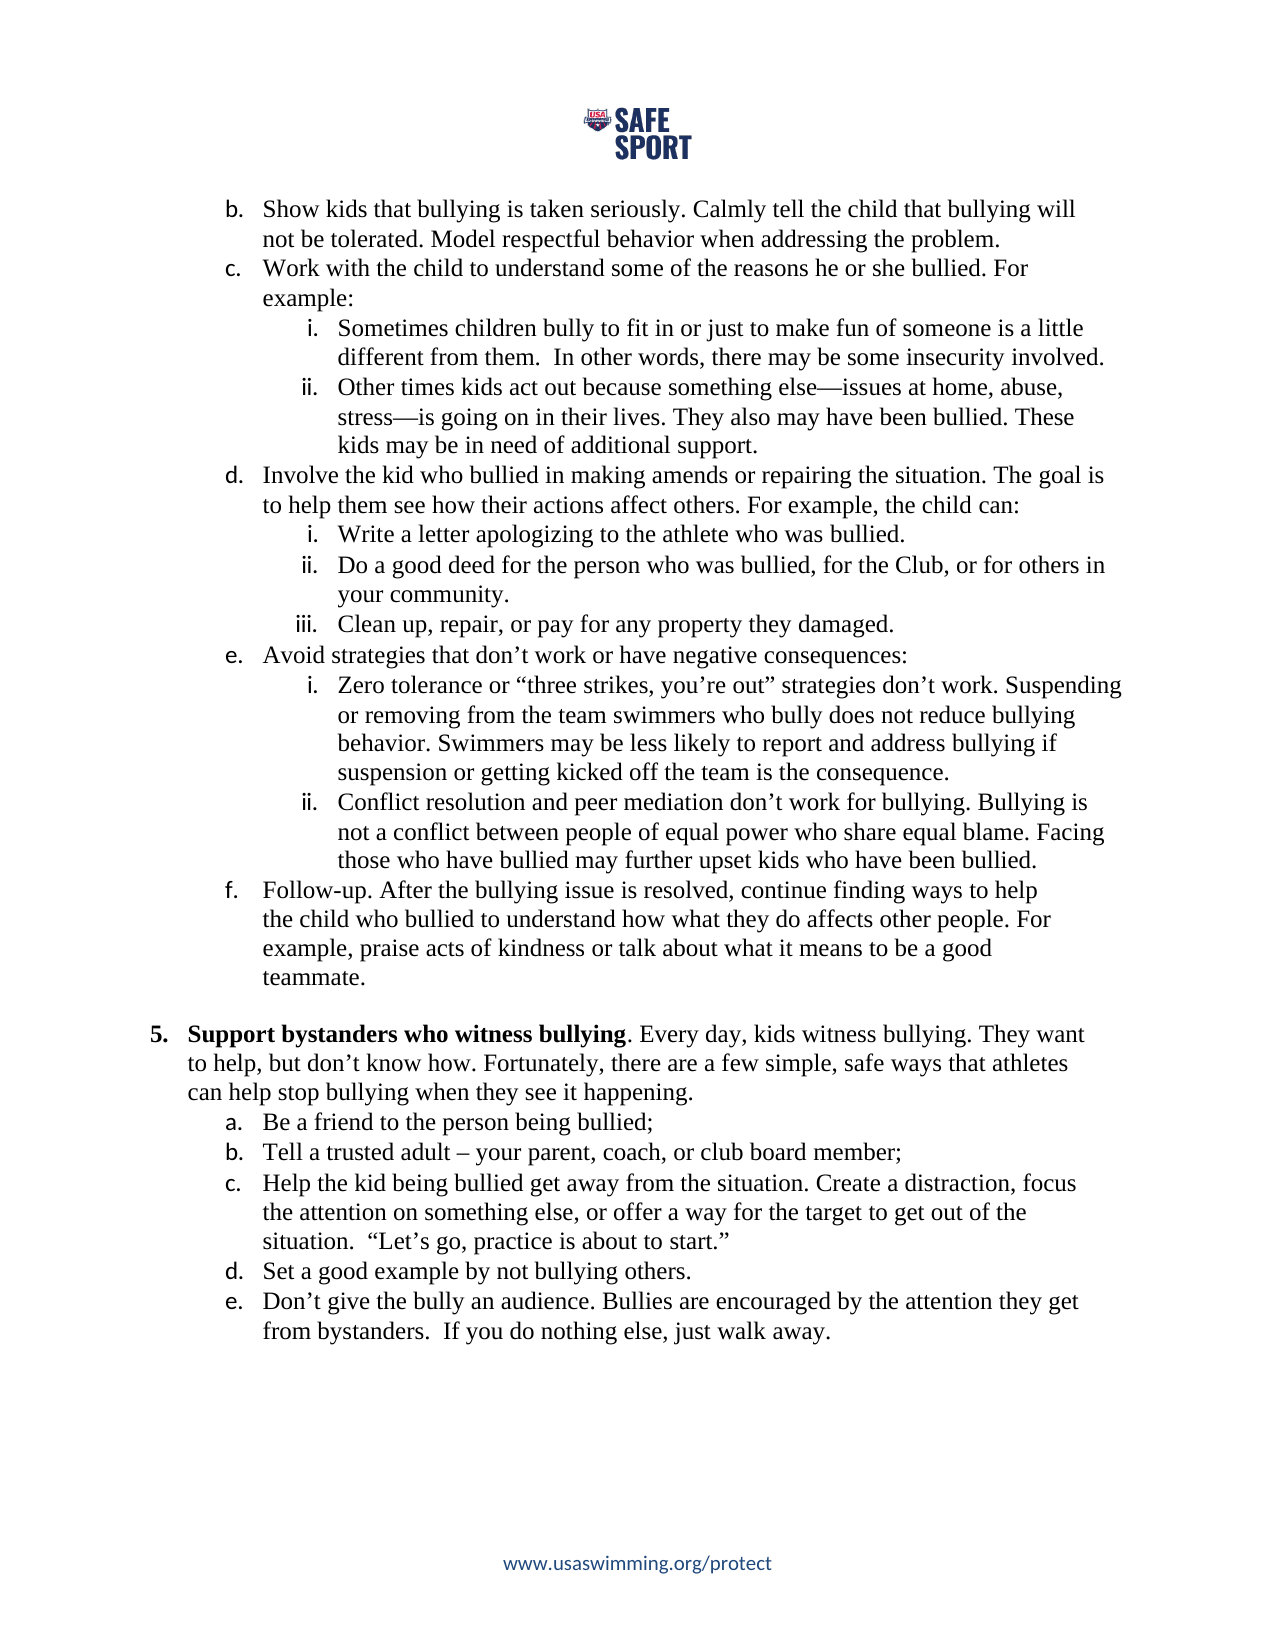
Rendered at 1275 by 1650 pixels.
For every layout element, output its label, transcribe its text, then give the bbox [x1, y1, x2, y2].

list Do a good deed for the person who was bullied, for the Club, or for others in your community. [301, 549, 1115, 608]
list Conflict resolution and peer mediation don’t work for bullying. Bullying is not a conflict between people of equal power who share equal blame. Facing those who have bullied may further upset kids who have been bullied. [301, 786, 1120, 874]
list Set a good example by not bullying others. [225, 1255, 1135, 1285]
list Sometimes children bully to fit in or just to make fun of someone is a little different from them. In other words, there may be some insecurity involved. [307, 312, 1119, 371]
list Don’t give the bully an audience. Bullies are encouraged by the attention they get from bystanders. If you do nothing else, just walk away. [225, 1285, 1097, 1345]
list Write a letter apologizing to the athlete who was bullied. [307, 518, 1135, 549]
list Support bystanders who witness bullying. Every day, kids witness bullying. They want to help, but don’t know how. Fortunately, there are a few simple, safe ways that athletes can help stop bullying when they see it happening. [150, 1019, 1106, 1106]
list Other times kids act out because something else—issues at home, abuse, stress—is going on in their lives. They also may have been bullied. These kids may be in need of additional support. [301, 371, 1117, 459]
list Show kids that bullying is taken seriously. Calmly tell the child that bullying will not be tolerated. Model respectful behavior when addressing the problem. [225, 193, 1102, 253]
list Zero tolerance or “three strikes, you’re out” strategies don’t work. Suspending or removing from the team swimmers who bully does not reduce bullying behavior. Swimmers may be less likely to report and address bullying if suspension or getting kicked off the team is the consequence. [307, 669, 1123, 786]
list Clean up, repair, or pay for any property they damaged. [295, 608, 1135, 639]
list Tell a trusted adult – your parent, coach, or club board member; [225, 1136, 1135, 1167]
list Involve the kid who bullied in making amends or repairing the situation. The goal is to help them see how their actions affect others. For example, the child can: [225, 459, 1105, 518]
list Avoid strategies that don’t work or have negative consequences: [225, 639, 1135, 669]
picture [539, 75, 736, 194]
list Work with the child to understand some of the reasons he or she bullied. For example: [225, 253, 1044, 312]
list Follow-up. After the bullying issue is resolved, continue finding ways to help the child who bullied to understand how what they do affects other people. For example, praise acts of kindness or talk about what it means to be a good teammate. [225, 874, 1073, 991]
list Help the kid being bullied get away from the situation. Create a distraction, focus the attention on something else, or offer a way for the target to get out of the situation. “Let’s go, practice is about to start.” [225, 1167, 1091, 1255]
list Be a friend to the person being bullied; [225, 1106, 1135, 1136]
